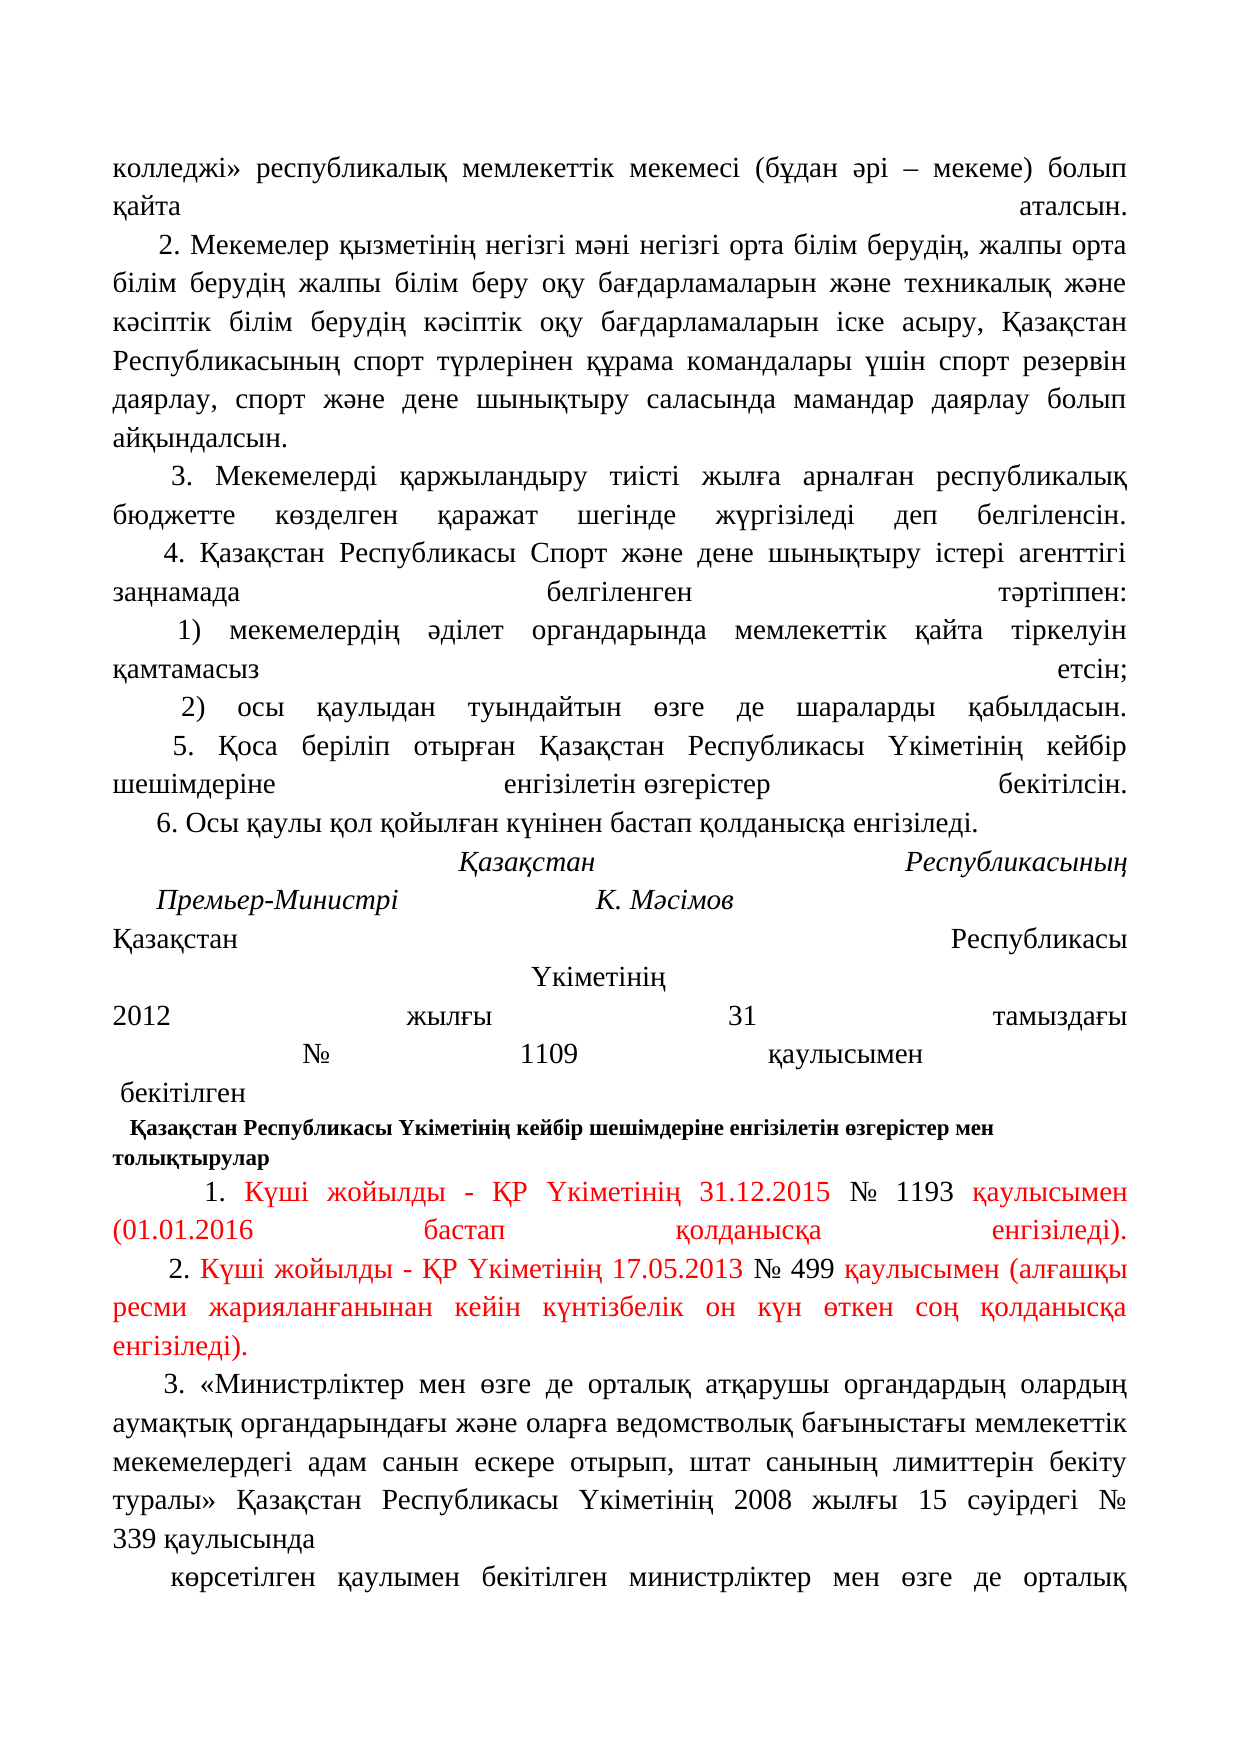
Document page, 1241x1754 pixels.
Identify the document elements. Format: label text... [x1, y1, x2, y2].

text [112, 1174, 1128, 1593]
text Қазақстан Республикасының Премьер-Министрі К. Мәсімов [112, 844, 1128, 916]
text Қазақстан Республикасы Үкіметінің кейбір шешімдеріне енгізілетін өзгерістер мен толықтырулар [112, 1113, 1128, 1170]
text Қазақстан Республикасы Үкіметінің 2012 жылғы 31 тамыздағы № 1109 қаулысымен бекітілген [112, 921, 1128, 1108]
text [112, 150, 1128, 839]
